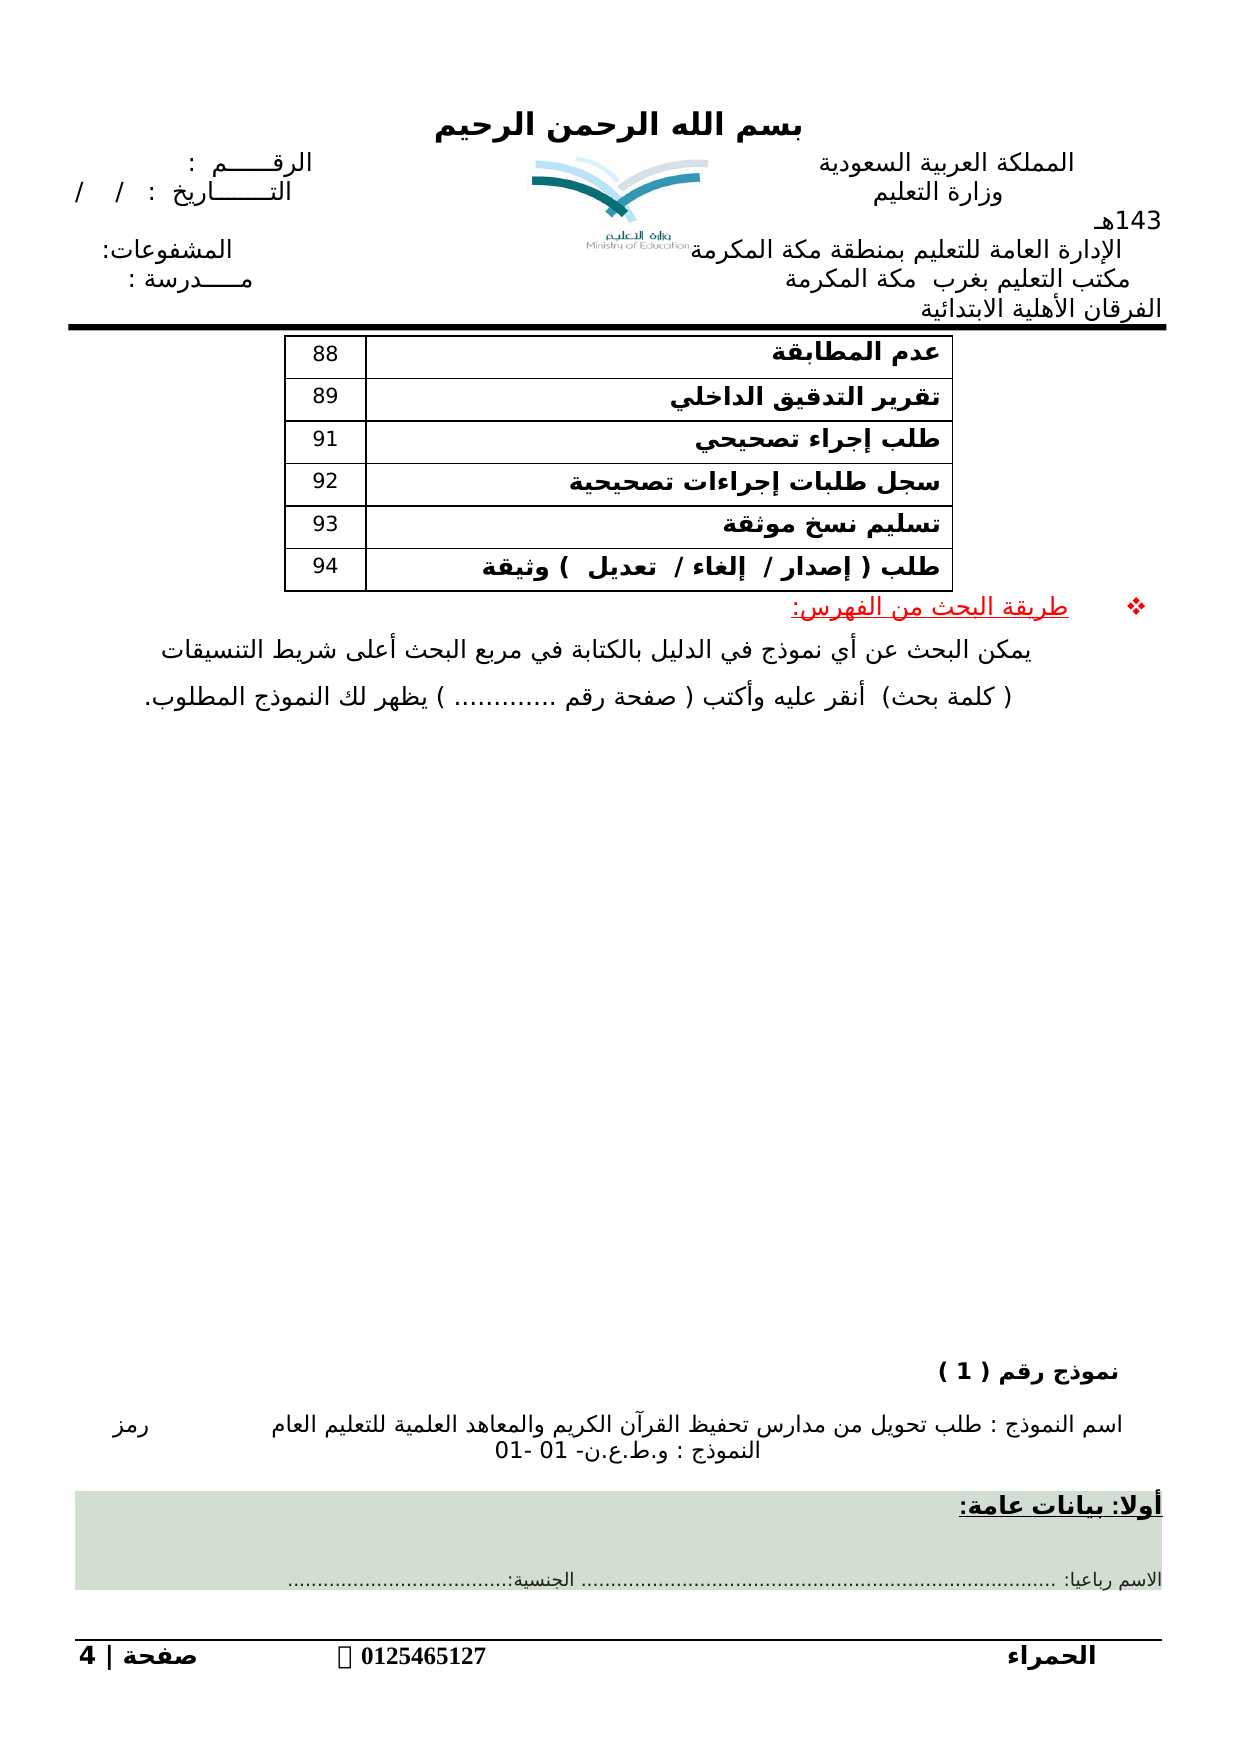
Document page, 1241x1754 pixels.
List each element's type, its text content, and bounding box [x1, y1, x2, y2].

table_cell 91 [286, 422, 365, 462]
table_cell عدم المطابقة [367, 337, 952, 377]
picture [527, 150, 716, 258]
text ( كلمة بحث) أنقر عليه وأكتب ( صفحة رقم ............. ) يظهر لك النموذج المطلوب. [75, 682, 1068, 711]
table_cell سجل طلبات إجراءات تصحيحية [367, 464, 952, 505]
text أولا: بيانات عامة: [75, 1491, 1162, 1519]
table_cell 88 [286, 337, 365, 377]
text نموذج رقم ( 1 ) [75, 1358, 1138, 1384]
table_cell طلب إجراء تصحيحي [367, 422, 952, 462]
list طريقة البحث من الفهرس: [75, 592, 1125, 621]
table_cell طلب ( إصدار / إلغاء / تعديل ) وثيقة [367, 549, 952, 590]
table_cell 92 [286, 464, 365, 505]
table_cell تسليم نسخ موثقة [367, 507, 952, 547]
text الاسم رباعيا: الجنسية:..................................... [75, 1568, 1162, 1590]
table_cell 93 [286, 507, 365, 547]
table_cell تقرير التدقيق الداخلي [367, 379, 952, 420]
text يمكن البحث عن أي نموذج في الدليل بالكتابة في مربع البحث أعلى شريط التنسيقات [75, 636, 1125, 665]
table_cell 94 [286, 549, 365, 590]
table_cell 89 [286, 379, 365, 420]
text اسم النموذج : طلب تحويل من مدارس تحفيظ القرآن الكريم والمعاهد العلمية للتعليم العام رمز النموذج : و.ط.ع.ن- 01 -01 [75, 1411, 1181, 1464]
